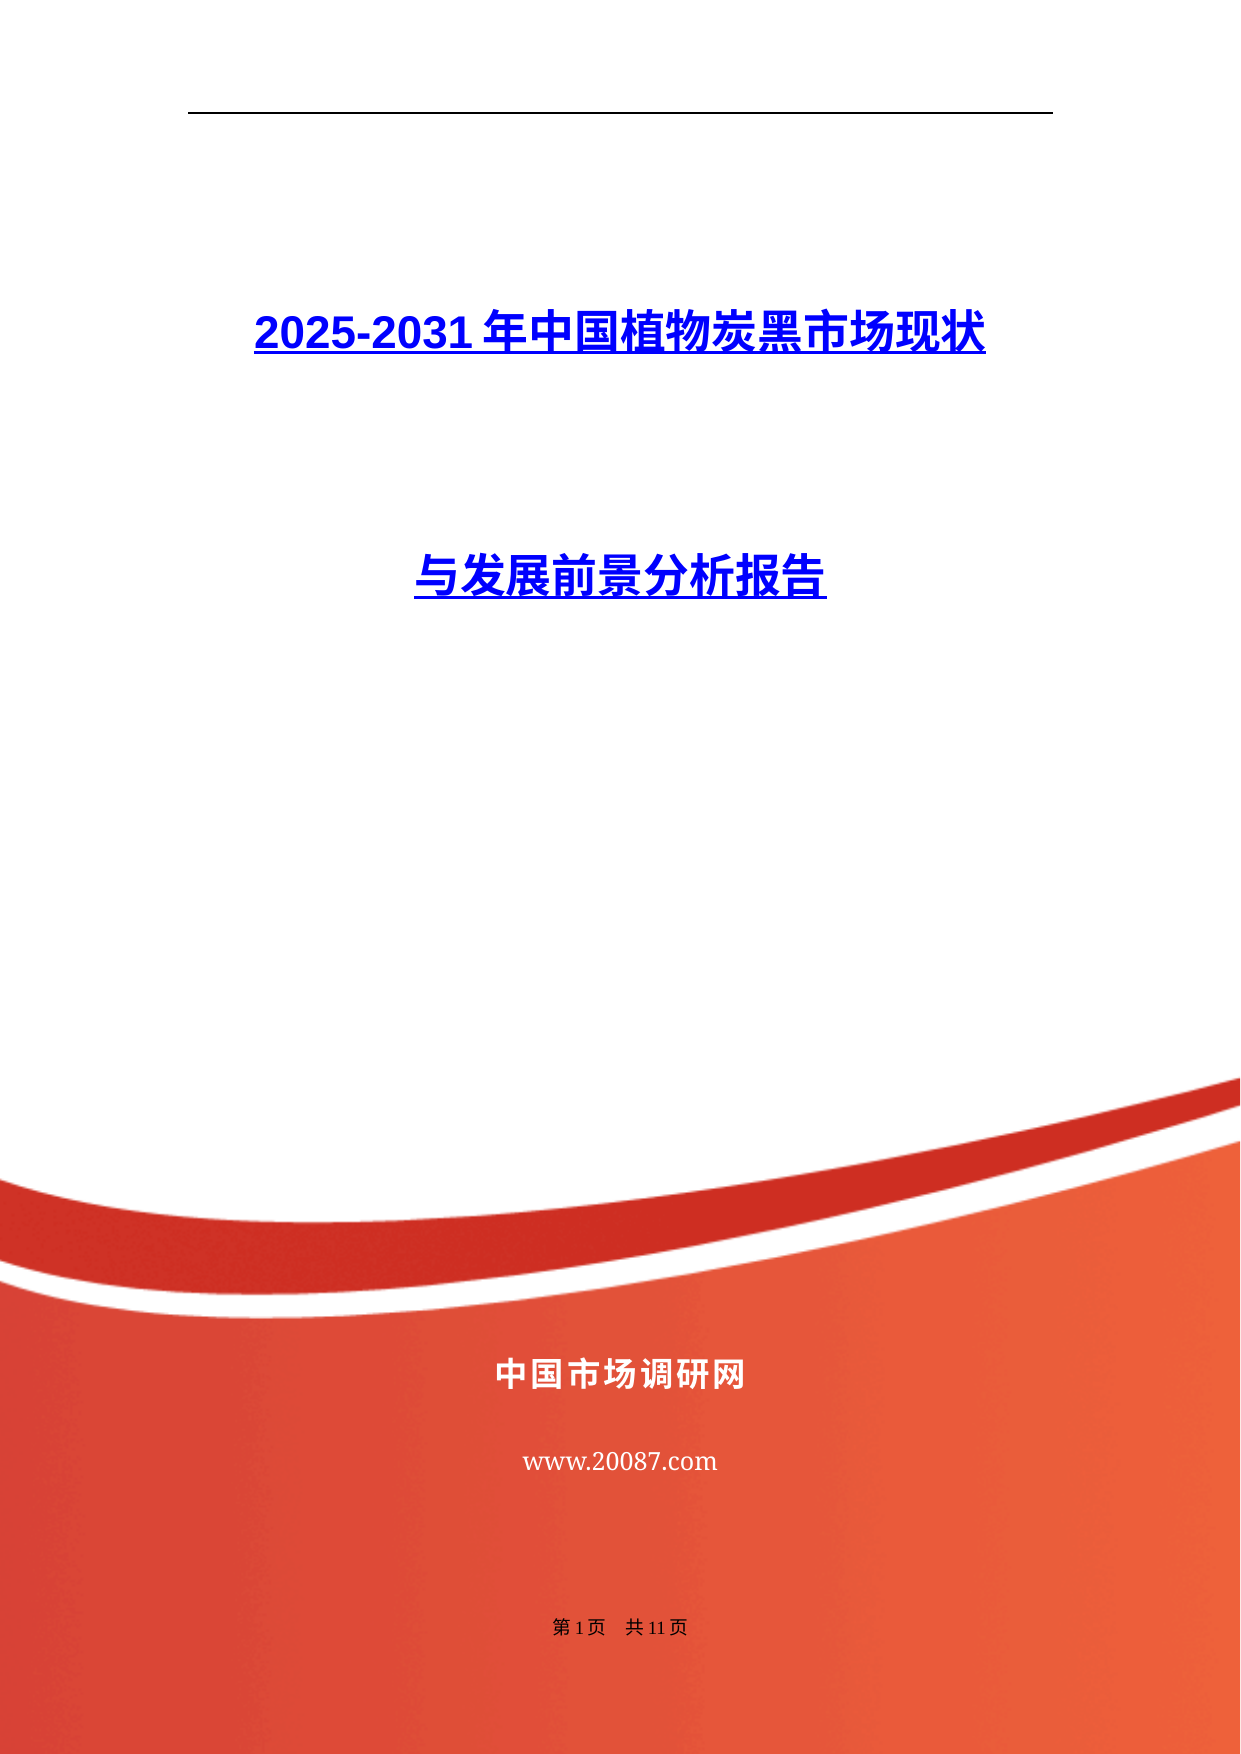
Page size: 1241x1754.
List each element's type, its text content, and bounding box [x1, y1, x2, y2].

table_header 2025-2031年中国植物炭黑市场现状与发展前景分析报告 [188, 207, 1053, 773]
subtitle 中国市场调研网 [187, 1339, 1053, 1404]
picture [0, 1006, 1241, 1754]
text www.20087.com [187, 1428, 1053, 1493]
